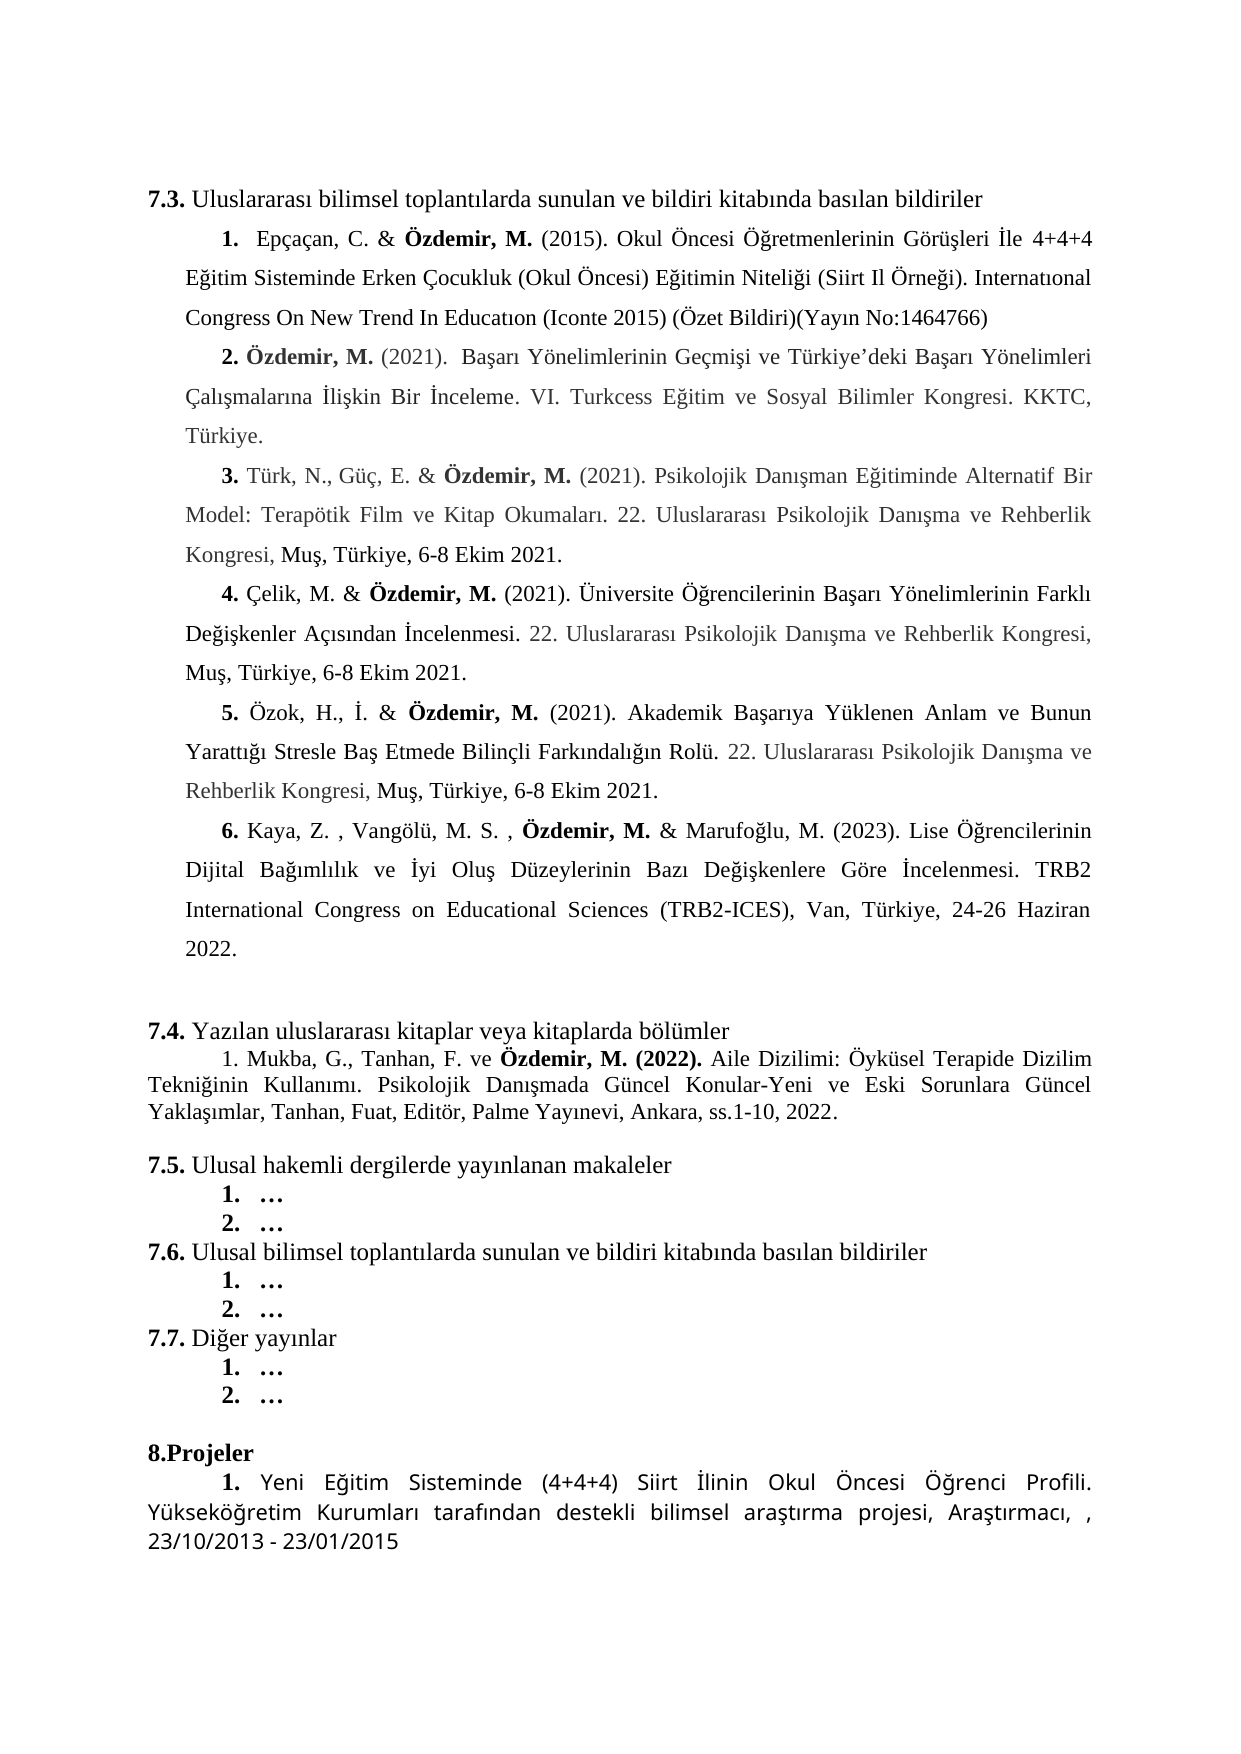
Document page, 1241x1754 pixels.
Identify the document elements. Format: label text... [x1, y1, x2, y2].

text 7.5. Ulusal hakemli dergilerde yayınlanan makaleler [148, 1150, 1093, 1179]
list 3. Türk, N., Güç, E. & Özdemir, M. (2021). Psikolojik Danışman Eğitiminde Alternatif Bir Model: Terapötik Film ve Kitap Okumaları. 22. Uluslararası Psikolojik Danışma ve Rehberlik Kongresi, Muş, Türkiye, 6-8 Ekim 2021. [185, 528, 1093, 567]
text 7.3. Uluslararası bilimsel toplantılarda sunulan ve bildiri kitabında basılan bildiriler [148, 184, 1093, 212]
list 4. Çelik, M. & Özdemir, M. (2021). Üniversite Öğrencilerinin Başarı Yönelimlerinin Farklı Değişkenler Açısından İncelenmesi. 22. Uluslararası Psikolojik Danışma ve Rehberlik Kongresi, Muş, Türkiye, 6-8 Ekim 2021. [185, 580, 1093, 686]
text 1. Yeni Eğitim Sisteminde (4+4+4) Siirt İlinin Okul Öncesi Öğrenci Profili. Yükseköğretim Kurumları tarafından destekli bilimsel araştırma projesi, Araştırmacı, , 23/10/2013 - 23/01/2015 [148, 1467, 1093, 1556]
text 1. … [148, 1352, 1093, 1380]
text 8.Projeler [148, 1438, 1093, 1467]
text 2. … [148, 1294, 1093, 1323]
text 2. … [148, 1380, 1093, 1409]
list 2. Özdemir, M. (2021). Başarı Yönelimlerinin Geçmişi ve Türkiye’deki Başarı Yönelimleri Çalışmalarına İlişkin Bir İnceleme. VI. Turkcess Eğitim ve Sosyal Bilimler Kongresi. KKTC, Türkiye. [185, 409, 1093, 449]
list 3. Türk, N., Güç, E. & Özdemir, M. (2021). Psikolojik Danışman Eğitiminde Alternatif Bir Model: Terapötik Film ve Kitap Okumaları. 22. Uluslararası Psikolojik Danışma ve Rehberlik Kongresi, Muş, Türkiye, 6-8 Ekim 2021. [185, 462, 1093, 501]
list 2. Özdemir, M. (2021). Başarı Yönelimlerinin Geçmişi ve Türkiye’deki Başarı Yönelimleri Çalışmalarına İlişkin Bir İnceleme. VI. Turkcess Eğitim ve Sosyal Bilimler Kongresi. KKTC, Türkiye. [185, 343, 1093, 383]
list 5. Özok, H., İ. & Özdemir, M. (2021). Akademik Başarıya Yüklenen Anlam ve Bunun Yarattığı Stresle Baş Etmede Bilinçli Farkındalığın Rolü. 22. Uluslararası Psikolojik Danışma ve Rehberlik Kongresi, Muş, Türkiye, 6-8 Ekim 2021. [185, 699, 1093, 804]
text 1. Mukba, G., Tanhan, F. ve Özdemir, M. (2022). Aile Dizilimi: Öyküsel Terapide Dizilim Tekniğinin Kullanımı. Psikolojik Danışmada Güncel Konular-Yeni ve Eski Sorunlara Güncel Yaklaşımlar, Tanhan, Fuat, Editör, Palme Yayınevi, Ankara, ss.1-10, 2022. [148, 1045, 1093, 1124]
text 7.7. Diğer yayınlar [148, 1323, 1093, 1352]
list 6. Kaya, Z. , Vangölü, M. S. , Özdemir, M. & Marufoğlu, M. (2023). Lise Öğrencilerinin Dijital Bağımlılık ve İyi Oluş Düzeylerinin Bazı Değişkenlere Göre İncelenmesi. TRB2 International Congress on Educational Sciences (TRB2-ICES), Van, Türkiye, 24-26 Haziran 2022. [185, 817, 1093, 962]
text 1. … [148, 1265, 1093, 1294]
text 7.4. Yazılan uluslararası kitaplar veya kitaplarda bölümler [148, 1016, 1093, 1045]
list 1. Epçaçan, C. & Özdemir, M. (2015). Okul Öncesi Öğretmenlerinin Görüşleri İle 4+4+4 Eğitim Sisteminde Erken Çocukluk (Okul Öncesi) Eğitimin Niteliği (Siirt Il Örneği). Internatıonal Congress On New Trend In Educatıon (Iconte 2015) (Özet Bildiri)(Yayın No:1464766) [185, 225, 1093, 330]
text 1. … [148, 1179, 1093, 1208]
text 7.6. Ulusal bilimsel toplantılarda sunulan ve bildiri kitabında basılan bildiriler [148, 1237, 1093, 1265]
text 2. … [148, 1208, 1093, 1237]
